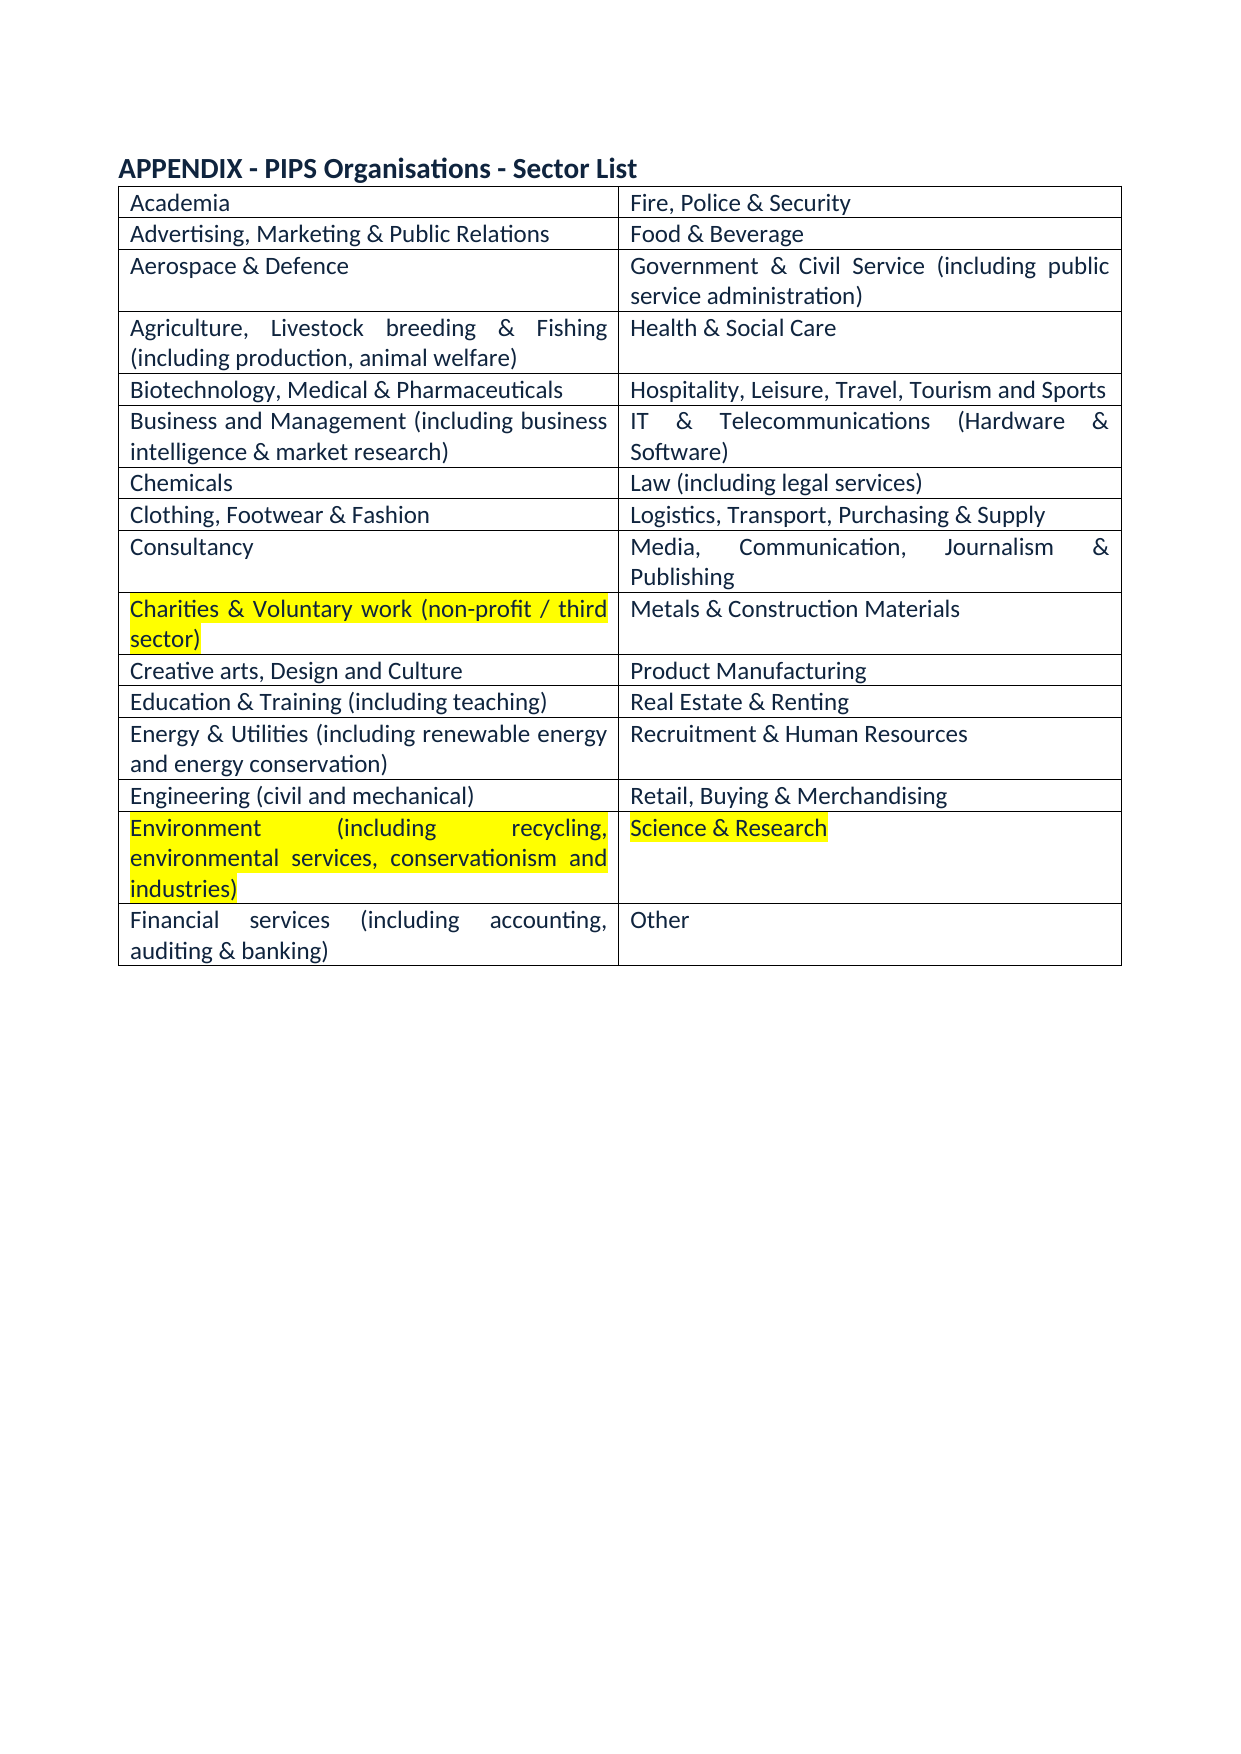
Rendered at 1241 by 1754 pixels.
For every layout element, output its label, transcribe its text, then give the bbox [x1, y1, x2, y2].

table_cell Science & Research [619, 812, 1121, 903]
table_cell Government & Civil Service (including public service administration) [619, 250, 1121, 311]
table_cell Business and Management (including business intelligence & market research) [119, 406, 618, 467]
table_cell Health & Social Care [619, 312, 1121, 373]
table_cell Chemicals [119, 468, 618, 498]
text APPENDIX - PIPS Organisations - Sector List [118, 150, 1122, 186]
table_cell IT & Telecommunications (Hardware & Software) [619, 406, 1121, 467]
table_cell Aerospace & Defence [119, 250, 618, 311]
table_cell Financial services (including accounting, auditing & banking) [119, 904, 618, 965]
table_cell Consultancy [119, 531, 618, 592]
table_cell Product Manufacturing [619, 655, 1121, 685]
table_cell Real Estate & Renting [619, 686, 1121, 717]
table_cell Food & Beverage [619, 218, 1121, 249]
table_cell Creative arts, Design and Culture [119, 655, 618, 685]
table_cell Biotechnology, Medical & Pharmaceuticals [119, 374, 618, 404]
table_cell Hospitality, Leisure, Travel, Tourism and Sports [619, 374, 1121, 404]
table_cell Engineering (civil and mechanical) [119, 780, 618, 811]
table_cell Education & Training (including teaching) [119, 686, 618, 717]
table_cell Metals & Construction Materials [619, 593, 1121, 654]
table_cell Logistics, Transport, Purchasing & Supply [619, 499, 1121, 530]
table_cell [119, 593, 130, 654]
table_cell Charities & Voluntary work (non-profit / third sector) [201, 593, 618, 654]
table_cell Environment (including recycling, environmental services, conservationism and industries) [237, 812, 618, 903]
table_cell Advertising, Marketing & Public Relations [119, 218, 618, 249]
table_header Fire, Police & Security [619, 187, 1121, 217]
table_cell Retail, Buying & Merchandising [619, 780, 1121, 811]
table_cell Clothing, Footwear & Fashion [119, 499, 618, 530]
table_header Academia [119, 187, 618, 217]
table_cell Media, Communication, Journalism & Publishing [619, 531, 1121, 592]
table_cell Law (including legal services) [619, 468, 1121, 498]
table_cell Agriculture, Livestock breeding & Fishing (including production, animal welfare) [119, 312, 618, 373]
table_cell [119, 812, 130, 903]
table_cell Energy & Utilities (including renewable energy and energy conservation) [119, 718, 618, 779]
table_cell Other [619, 904, 1121, 965]
table_cell Recruitment & Human Resources [619, 718, 1121, 779]
